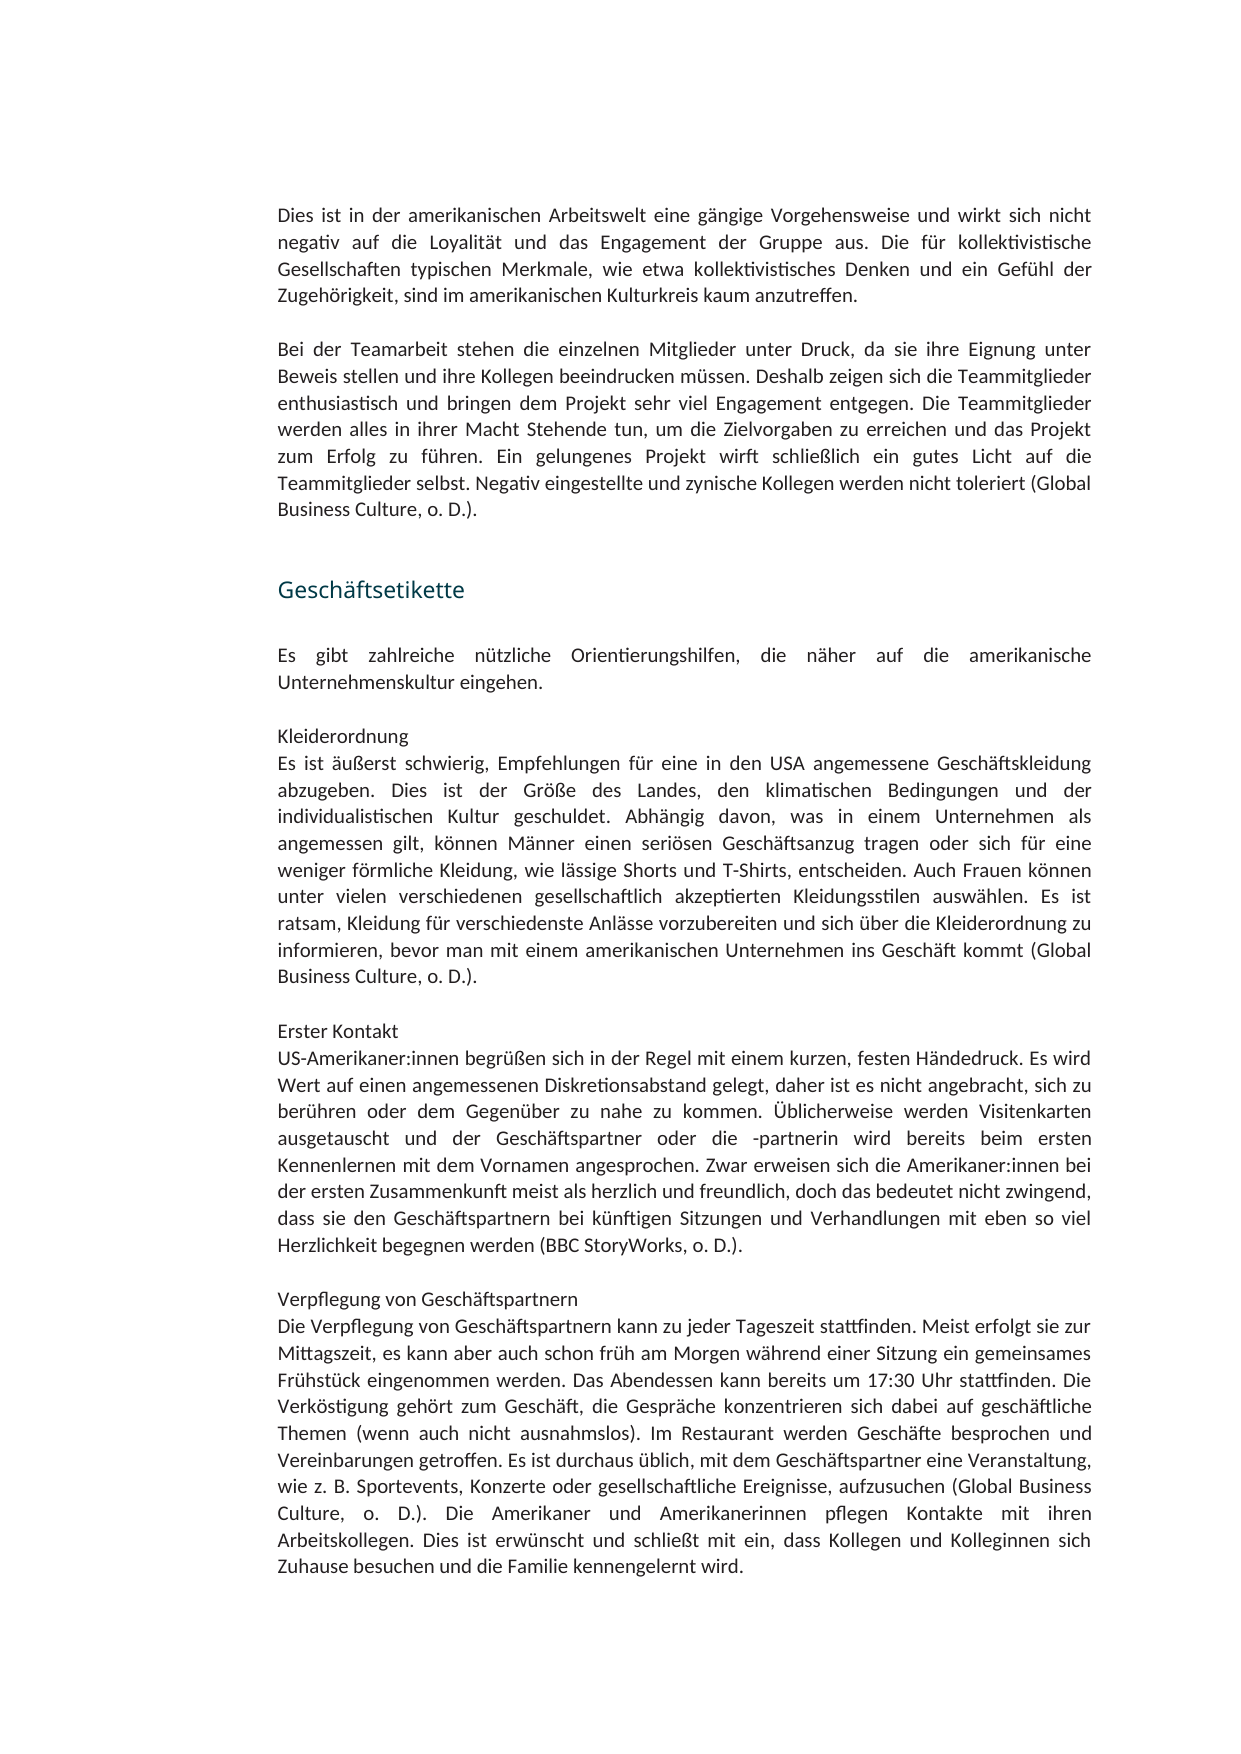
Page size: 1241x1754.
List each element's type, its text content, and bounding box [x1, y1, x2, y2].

text Es gibt zahlreiche nützliche Orientierungshilfen, die näher auf die amerikanische Unternehmenskultur eingehen. [277, 642, 1093, 694]
text Kleiderordnung [277, 723, 1219, 748]
text Verpflegung von Geschäftspartnern [277, 1286, 1219, 1312]
text Erster Kontakt [277, 1018, 1219, 1043]
text Bei der Teamarbeit stehen die einzelnen Mitglieder unter Druck, da sie ihre Eignung unter Beweis stellen und ihre Kollegen beeindrucken müssen. Deshalb zeigen sich die Teammitglieder enthusiastisch und bringen dem Projekt sehr viel Engagement entgegen. Die Teammitglieder werden alles in ihrer Macht Stehende tun, um die Zielvorgaben zu erreichen und das Projekt zum Erfolg zu führen. Ein gelungenes Projekt wirft schließlich ein gutes Licht auf die Teammitglieder selbst. Negativ eingestellte und zynische Kollegen werden nicht toleriert (Global Business Culture, o. D.). [277, 337, 1093, 522]
subtitle Geschäftsetikette [277, 574, 1219, 605]
text Es ist äußerst schwierig, Empfehlungen für eine in den USA angemessene Geschäftskleidung abzugeben. Dies ist der Größe des Landes, den klimatischen Bedingungen und der individualistischen Kultur geschuldet. Abhängig davon, was in einem Unternehmen als angemessen gilt, können Männer einen seriösen Geschäftsanzug tragen oder sich für eine weniger förmliche Kleidung, wie lässige Shorts und T-Shirts, entscheiden. Auch Frauen können unter vielen verschiedenen gesellschaftlich akzeptierten Kleidungsstilen auswählen. Es ist ratsam, Kleidung für verschiedenste Anlässe vorzubereiten und sich über die Kleiderordnung zu informieren, bevor man mit einem amerikanischen Unternehmen ins Geschäft kommt (Global Business Culture, o. D.). [277, 750, 1093, 989]
text Die Verpflegung von Geschäftspartnern kann zu jeder Tageszeit stattfinden. Meist erfolgt sie zur Mittagszeit, es kann aber auch schon früh am Morgen während einer Sitzung ein gemeinsames Frühstück eingenommen werden. Das Abendessen kann bereits um 17:30 Uhr stattfinden. Die Verköstigung gehört zum Geschäft, die Gespräche konzentrieren sich dabei auf geschäftliche Themen (wenn auch nicht ausnahmslos). Im Restaurant werden Geschäfte besprochen und Vereinbarungen getroffen. Es ist durchaus üblich, mit dem Geschäftspartner eine Veranstaltung, wie z. B. Sportevents, Konzerte oder gesellschaftliche Ereignisse, aufzusuchen (Global Business Culture, o. D.). Die Amerikaner und Amerikanerinnen pflegen Kontakte mit ihren Arbeitskollegen. Dies ist erwünscht und schließt mit ein, dass Kollegen und Kolleginnen sich Zuhause besuchen und die Familie kennengelernt wird. [277, 1313, 1093, 1579]
text US-Amerikaner:innen begrüßen sich in der Regel mit einem kurzen, festen Händedruck. Es wird Wert auf einen angemessenen Diskretionsabstand gelegt, daher ist es nicht angebracht, sich zu berühren oder dem Gegenüber zu nahe zu kommen. Üblicherweise werden Visitenkarten ausgetauscht und der Geschäftspartner oder die -partnerin wird bereits beim ersten Kennenlernen mit dem Vornamen angesprochen. Zwar erweisen sich die Amerikaner:innen bei der ersten Zusammenkunft meist als herzlich und freundlich, doch das bedeutet nicht zwingend, dass sie den Geschäftspartnern bei künftigen Sitzungen und Verhandlungen mit eben so viel Herzlichkeit begegnen werden (BBC StoryWorks, o. D.). [277, 1045, 1093, 1257]
text Dies ist in der amerikanischen Arbeitswelt eine gängige Vorgehensweise und wirkt sich nicht negativ auf die Loyalität und das Engagement der Gruppe aus. Die für kollektivistische Gesellschaften typischen Merkmale, wie etwa kollektivistisches Denken und ein Gefühl der Zugehörigkeit, sind im amerikanischen Kulturkreis kaum anzutreffen. [277, 202, 1093, 308]
